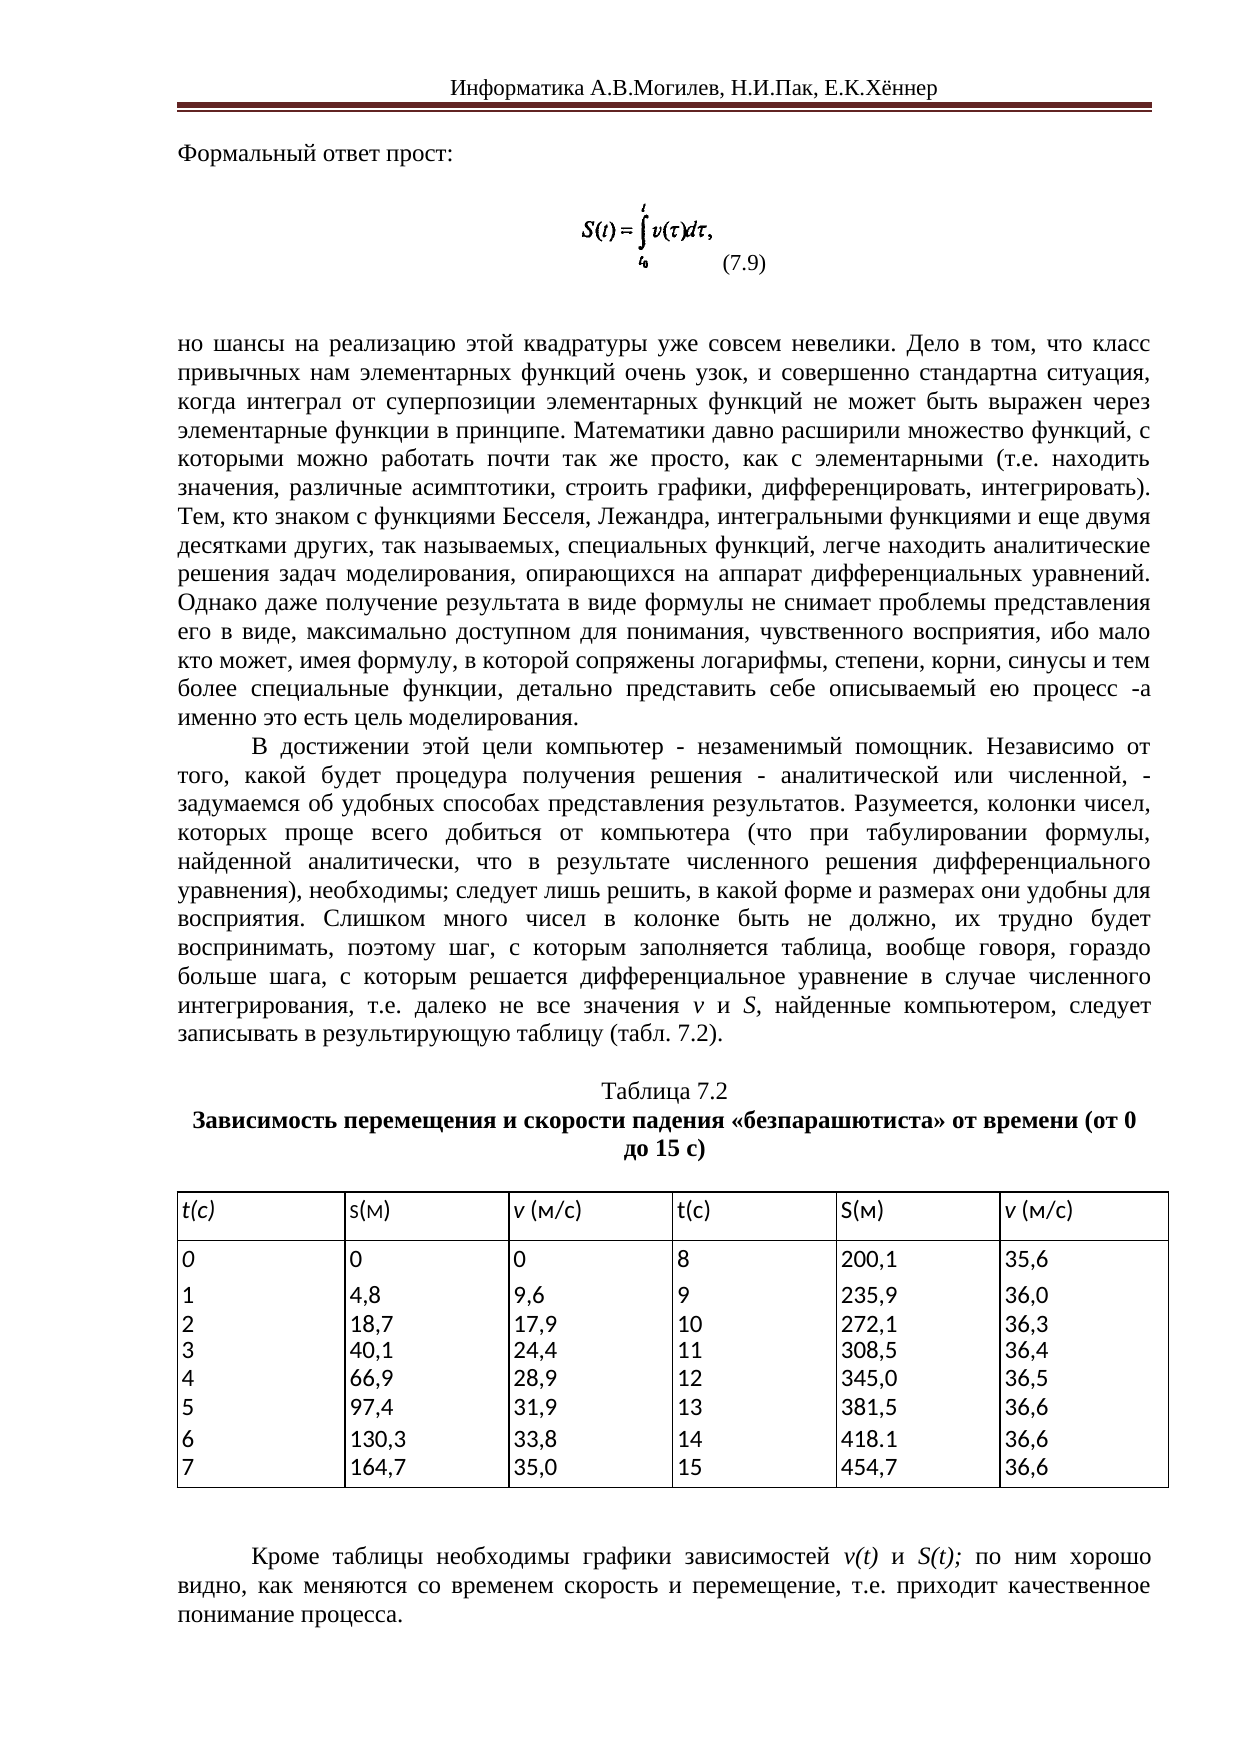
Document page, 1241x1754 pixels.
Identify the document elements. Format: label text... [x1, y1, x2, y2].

table_cell 0 [346, 1241, 508, 1277]
table_cell 130,3 [346, 1421, 508, 1449]
table_cell 9,6 [510, 1277, 672, 1306]
table_cell 381,5 [837, 1389, 999, 1421]
text Таблица 7.2 [177, 1076, 1152, 1105]
table_cell 4 [178, 1360, 344, 1389]
table_cell 36,6 [1001, 1389, 1168, 1421]
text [177, 138, 1152, 167]
table_cell 164,7 [346, 1449, 508, 1487]
table_cell 17,9 [510, 1306, 672, 1334]
table_header v (м/с) [510, 1193, 672, 1240]
table_cell 3 [178, 1335, 344, 1360]
table_header t(с) [673, 1193, 836, 1240]
table_cell 28,9 [510, 1360, 672, 1389]
table_cell 10 [673, 1306, 836, 1334]
table_header t(c) [178, 1193, 344, 1240]
table_cell 40,1 [346, 1335, 508, 1360]
table_header s(m) [346, 1193, 508, 1240]
table_cell 36,4 [1001, 1335, 1168, 1360]
table_cell 454,7 [837, 1449, 999, 1487]
table_cell 200,1 [837, 1241, 999, 1277]
table_cell 8 [673, 1241, 836, 1277]
table_cell 12 [673, 1360, 836, 1389]
table_cell 1 [178, 1277, 344, 1306]
table_header S(м) [837, 1193, 999, 1240]
text но шансы на реализацию этой квадратуры уже совсем невелики. Дело в том, что класс привычных нам элементарных функций очень узок, и совершенно стандартна ситуация, когда интеграл от суперпозиции элементарных функций не может быть выражен через элементарные функции в принципе. Математики давно расширили множество функций, с которыми можно работать почти так же просто, как с элементарными (т.е. находить значения, различные асимптотики, строить графики, дифференцировать, интегрировать). Тем, кто знаком с функциями Бесселя, Лежандра, интегральными функциями и еще двумя десятками других, так называемых, специальных функций, легче находить аналитические решения задач моделирования, опирающихся на аппарат дифференциальных уравнений. Однако даже получение результата в виде формулы не снимает проблемы представления его в виде, максимально доступном для понимания, чувственного восприятия, ибо мало кто может, имея формулу, в которой сопряжены логарифмы, степени, корни, синусы и тем более специальные функции, детально представить себе описываемый ею процесс -а именно это есть цель моделирования. [177, 328, 1152, 731]
text Зависимость перемещения и скорости падения «безпарашютиста» от времени (от 0 до 15 с) [177, 1105, 1152, 1162]
table_cell 0 [178, 1241, 344, 1277]
table_cell 5 [178, 1389, 344, 1421]
table_cell 0 [510, 1241, 672, 1277]
table_cell 24,4 [510, 1335, 672, 1360]
table_cell 66,9 [346, 1360, 508, 1389]
table_cell 18,7 [346, 1306, 508, 1334]
table_cell 31,9 [510, 1389, 672, 1421]
table_cell 36,5 [1001, 1360, 1168, 1389]
table_cell 4,8 [346, 1277, 508, 1306]
table_cell 9 [673, 1277, 836, 1306]
table_cell 11 [673, 1335, 836, 1360]
table_cell 235,9 [837, 1277, 999, 1306]
table_cell 14 [673, 1421, 836, 1449]
table_cell 15 [673, 1449, 836, 1487]
text Кроме таблицы необходимы графики зависимостей v(t) и S(t); по ним хорошо видно, как меняются со временем скорость и перемещение, т.е. приходит качественное понимание процесса. [177, 1541, 1152, 1627]
table_cell 36,3 [1001, 1306, 1168, 1334]
table_cell 36,6 [1001, 1421, 1168, 1449]
table_cell 2 [178, 1306, 344, 1334]
table_cell 6 [178, 1421, 344, 1449]
text (7.9) [177, 195, 1152, 275]
table_cell 35,6 [1001, 1241, 1168, 1277]
table_cell 7 [178, 1449, 344, 1487]
table_cell 308,5 [837, 1335, 999, 1360]
table_cell 33,8 [510, 1421, 672, 1449]
table_cell 345,0 [837, 1360, 999, 1389]
table_cell 418.1 [837, 1421, 999, 1449]
table_cell 36,0 [1001, 1277, 1168, 1306]
table_cell 36,6 [1001, 1449, 1168, 1487]
table_cell 13 [673, 1389, 836, 1421]
table_cell 97,4 [346, 1389, 508, 1421]
picture [562, 195, 723, 271]
table_cell 35,0 [510, 1449, 672, 1487]
table_cell 272,1 [837, 1306, 999, 1334]
text В достижении этой цели компьютер - незаменимый помощник. Независимо от того, какой будет процедура получения решения - аналитической или численной, -задумаемся об удобных способах представления результатов. Разумеется, колонки чисел, которых проще всего добиться от компьютера (что при табулировании формулы, найденной аналитически, что в результате численного решения дифференциального уравнения), необходимы; следует лишь решить, в какой форме и размерах они удобны для восприятия. Слишком много чисел в колонке быть не должно, их трудно будет воспринимать, поэтому шаг, с которым заполняется таблица, вообще говоря, гораздо больше шага, с которым решается дифференциальное уравнение в случае численного интегрирования, т.е. далеко не все значения v и S, найденные компьютером, следует записывать в результирующую таблицу (табл. 7.2). [177, 731, 1152, 1047]
table_header v (м/с) [1001, 1193, 1168, 1240]
